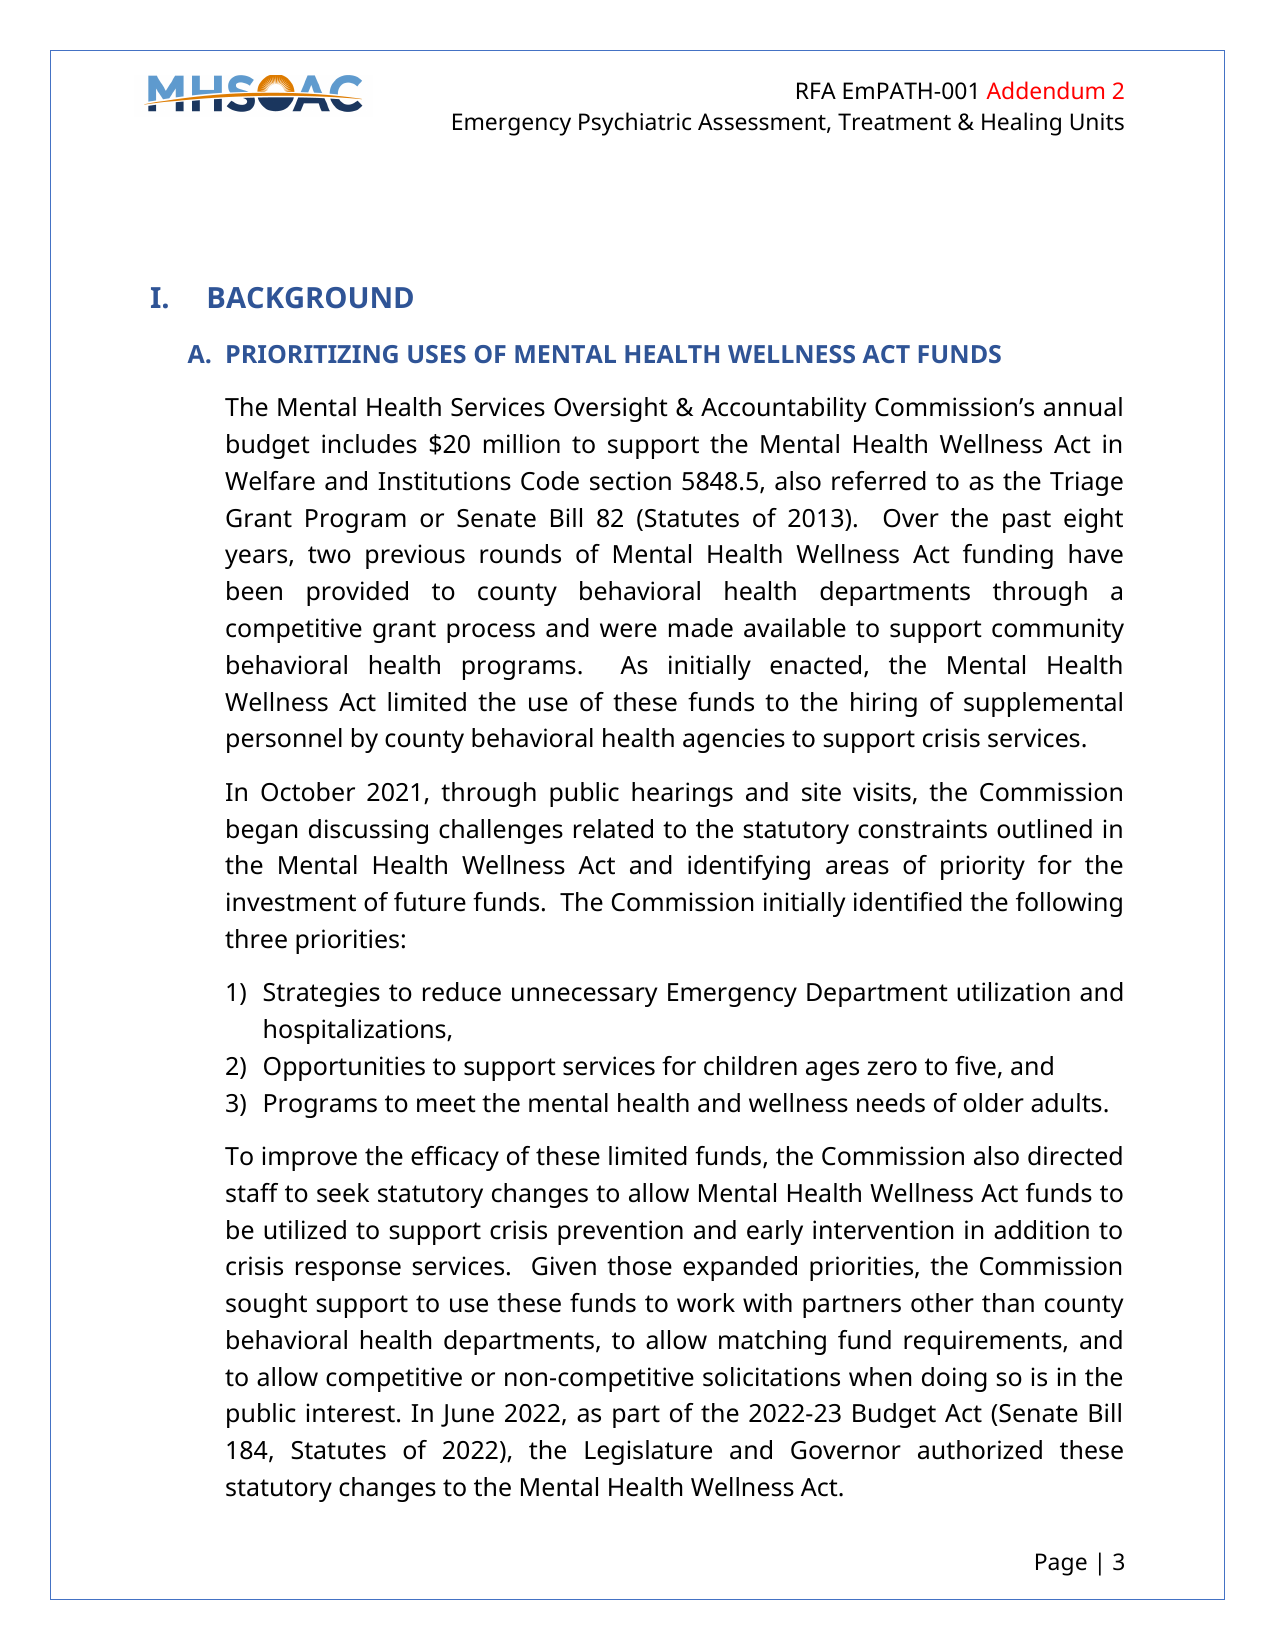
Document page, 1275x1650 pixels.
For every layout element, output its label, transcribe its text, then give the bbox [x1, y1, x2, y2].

list Opportunities to support services for children ages zero to five, and [225, 1048, 1125, 1083]
list Programs to meet the mental health and wellness needs of older adults. [225, 1085, 1125, 1119]
list PRIORITIZING USES OF MENTAL HEALTH WELLNESS ACT FUNDS [187, 337, 1125, 371]
text The Mental Health Services Oversight & Accountability Commission’s annual budget includes $20 million to support the Mental Health Wellness Act in Welfare and Institutions Code section 5848.5, also referred to as the Triage Grant Program or Senate Bill 82 (Statutes of 2013). Over the past eight years, two previous rounds of Mental Health Wellness Act funding have been provided to county behavioral health departments through a competitive grant process and were made available to support community behavioral health programs. As initially enacted, the Mental Health Wellness Act limited the use of these funds to the hiring of supplemental personnel by county behavioral health agencies to support crisis services. [225, 390, 1125, 755]
subtitle BACKGROUND [150, 277, 1125, 317]
list Strategies to reduce unnecessary Emergency Department utilization and hospitalizations, [225, 975, 1125, 1046]
text In October 2021, through public hearings and site visits, the Commission began discussing challenges related to the statutory constraints outlined in the Mental Health Wellness Act and identifying areas of priority for the investment of future funds. The Commission initially identified the following three priorities: [225, 774, 1125, 956]
picture [134, 75, 374, 117]
text To improve the efficacy of these limited funds, the Commission also directed staff to seek statutory changes to allow Mental Health Wellness Act funds to be utilized to support crisis prevention and early intervention in addition to crisis response services. Given those expanded priorities, the Commission sought support to use these funds to work with partners other than county behavioral health departments, to allow matching fund requirements, and to allow competitive or non-competitive solicitations when doing so is in the public interest. In June 2022, as part of the 2022-23 Budget Act (Senate Bill 184, Statutes of 2022), the Legislature and Governor authorized these statutory changes to the Mental Health Wellness Act. [225, 1139, 1125, 1504]
